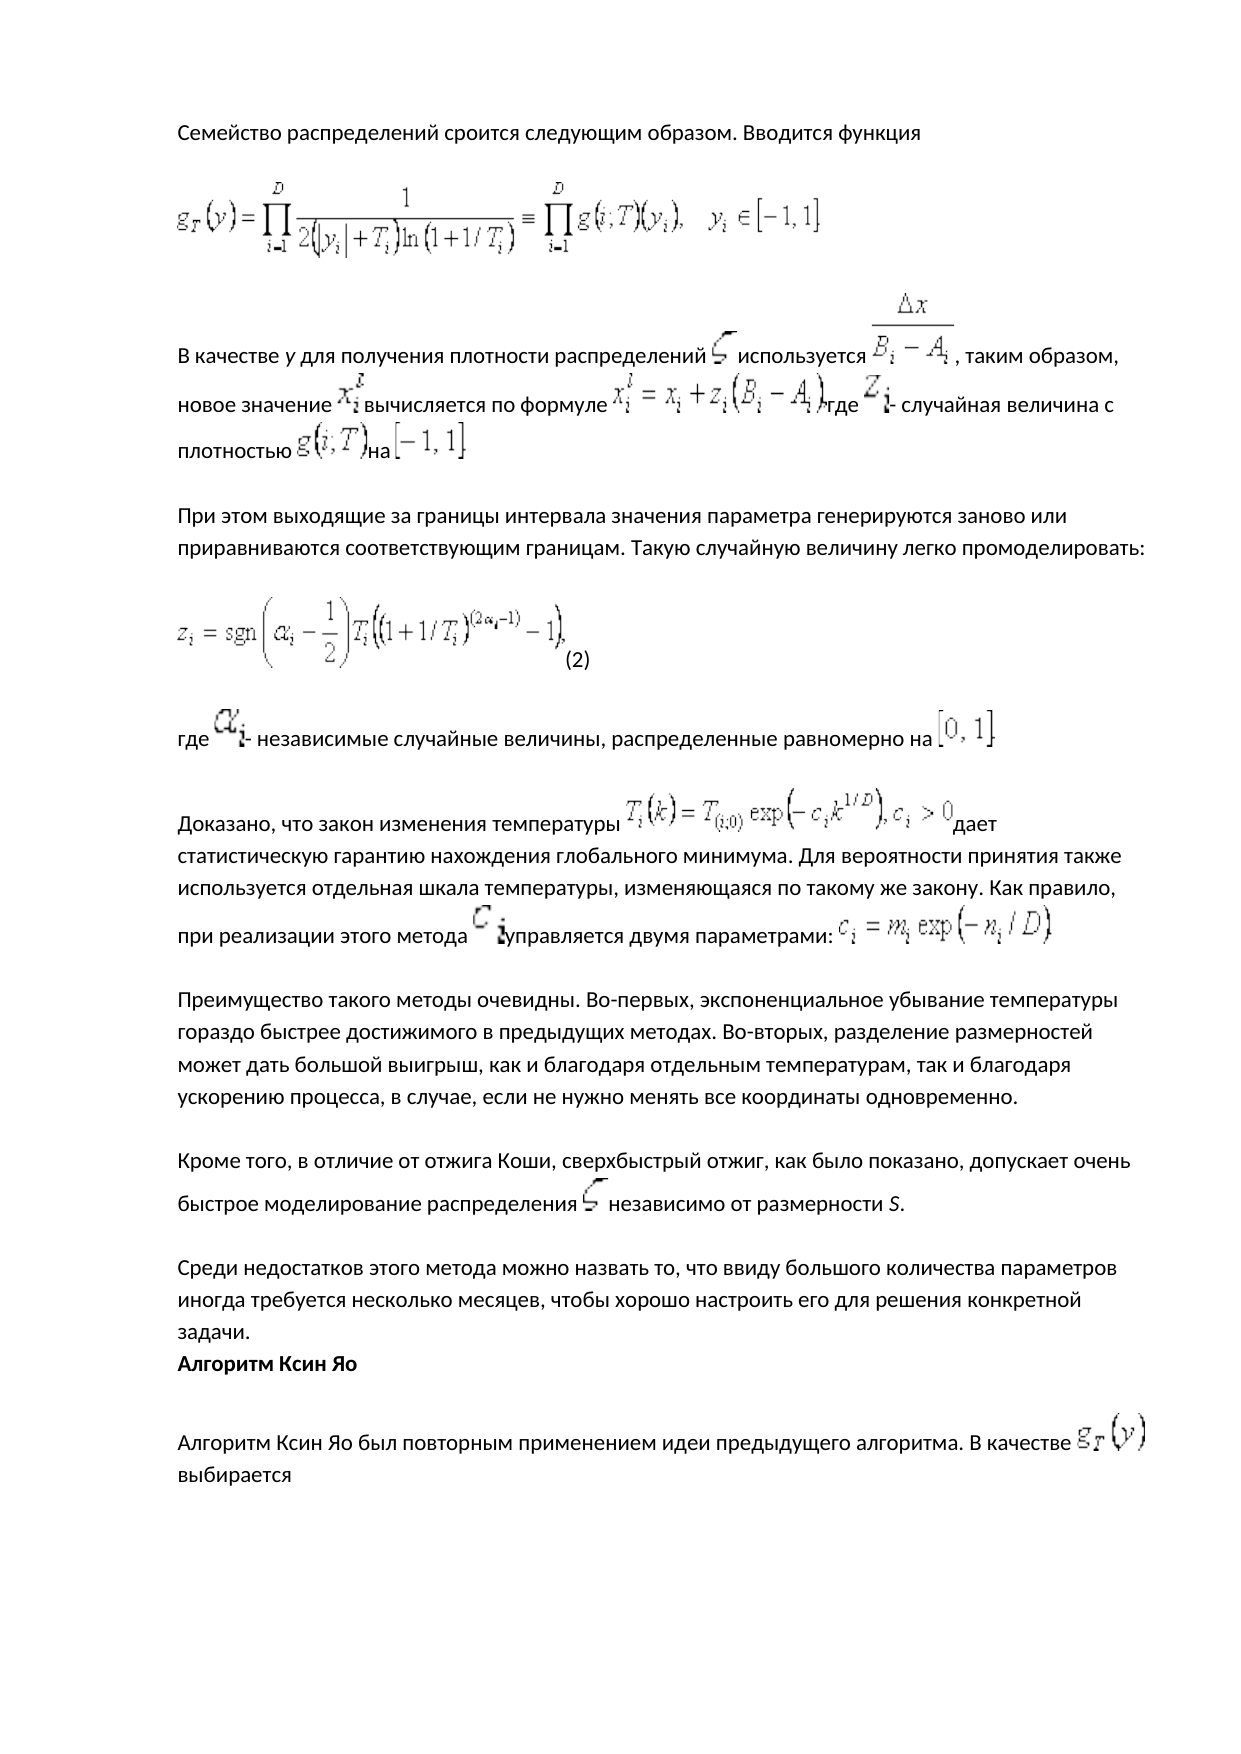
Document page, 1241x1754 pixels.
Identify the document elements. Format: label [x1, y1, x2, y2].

text [177, 118, 1152, 1520]
picture [337, 373, 364, 413]
picture [583, 1178, 609, 1211]
picture [1077, 1413, 1145, 1451]
picture [626, 788, 953, 832]
picture [177, 597, 565, 668]
picture [177, 182, 820, 258]
picture [613, 373, 827, 413]
picture [871, 293, 955, 364]
picture [839, 905, 1052, 944]
picture [938, 710, 995, 747]
picture [214, 709, 245, 747]
picture [297, 422, 368, 459]
picture [473, 905, 505, 944]
picture [395, 422, 466, 459]
picture [864, 375, 890, 413]
picture [712, 331, 738, 364]
